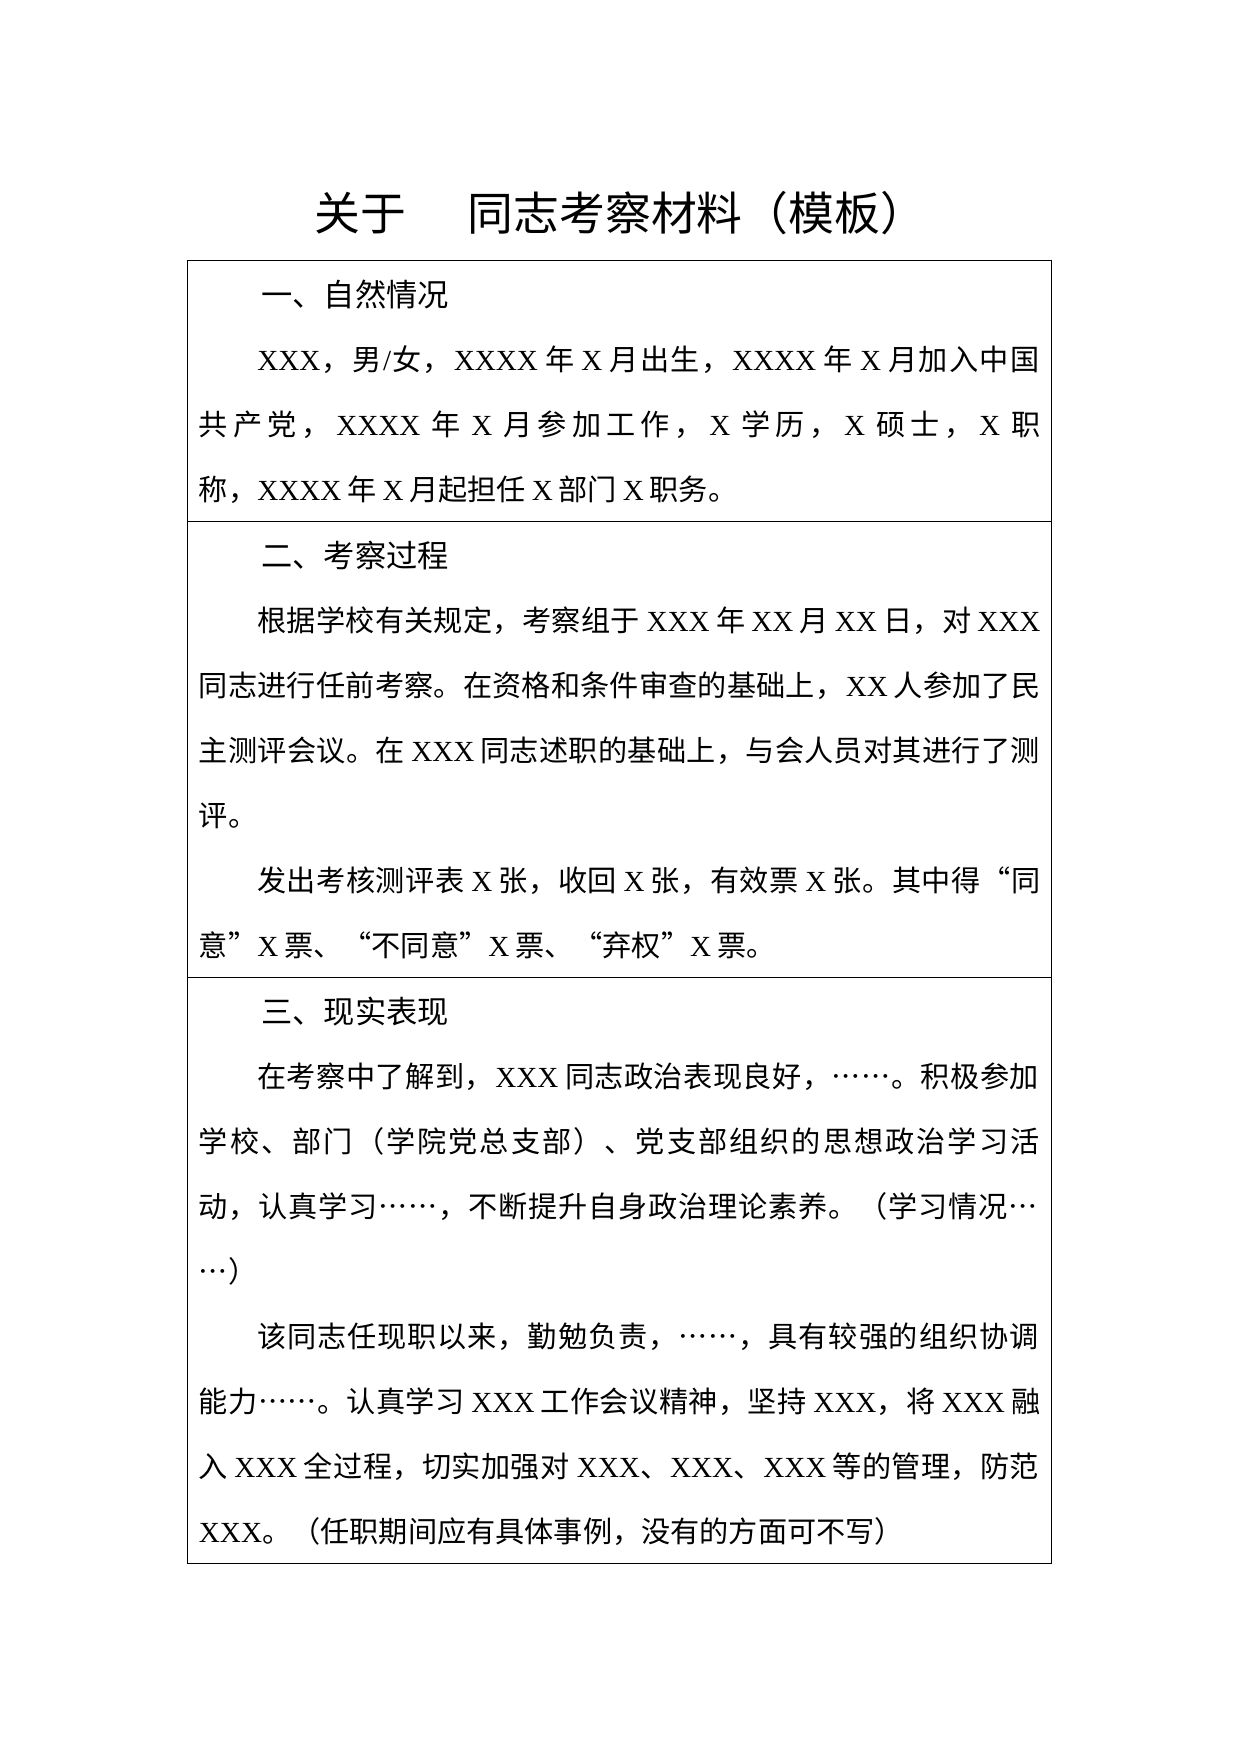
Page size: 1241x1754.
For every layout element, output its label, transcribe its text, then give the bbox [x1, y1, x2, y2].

text 关于 同志考察材料（模板） [187, 162, 1053, 259]
table_cell 二、考察过程 根据学校有关规定，考察组于XXX年XX月XX日，对XXX同志进行任前考察。在资格和条件审查的基础上，XX人参加了民主测评会议。在XXX同志述职的基础上，与会人员对其进行了测评。 发出考核测评表X张，收回X张，有效票X张。其中得“同意”X票、“不同意”X票、“弃权”X票。 [188, 522, 1051, 977]
table_header 一、自然情况 XXX，男/女，XXXX年X月出生，XXXX年X月加入中国共产党，XXXX年X月参加工作，X学历，X硕士，X职称，XXXX年X月起担任X部门X职务。 [188, 261, 1051, 521]
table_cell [188, 978, 1051, 1563]
